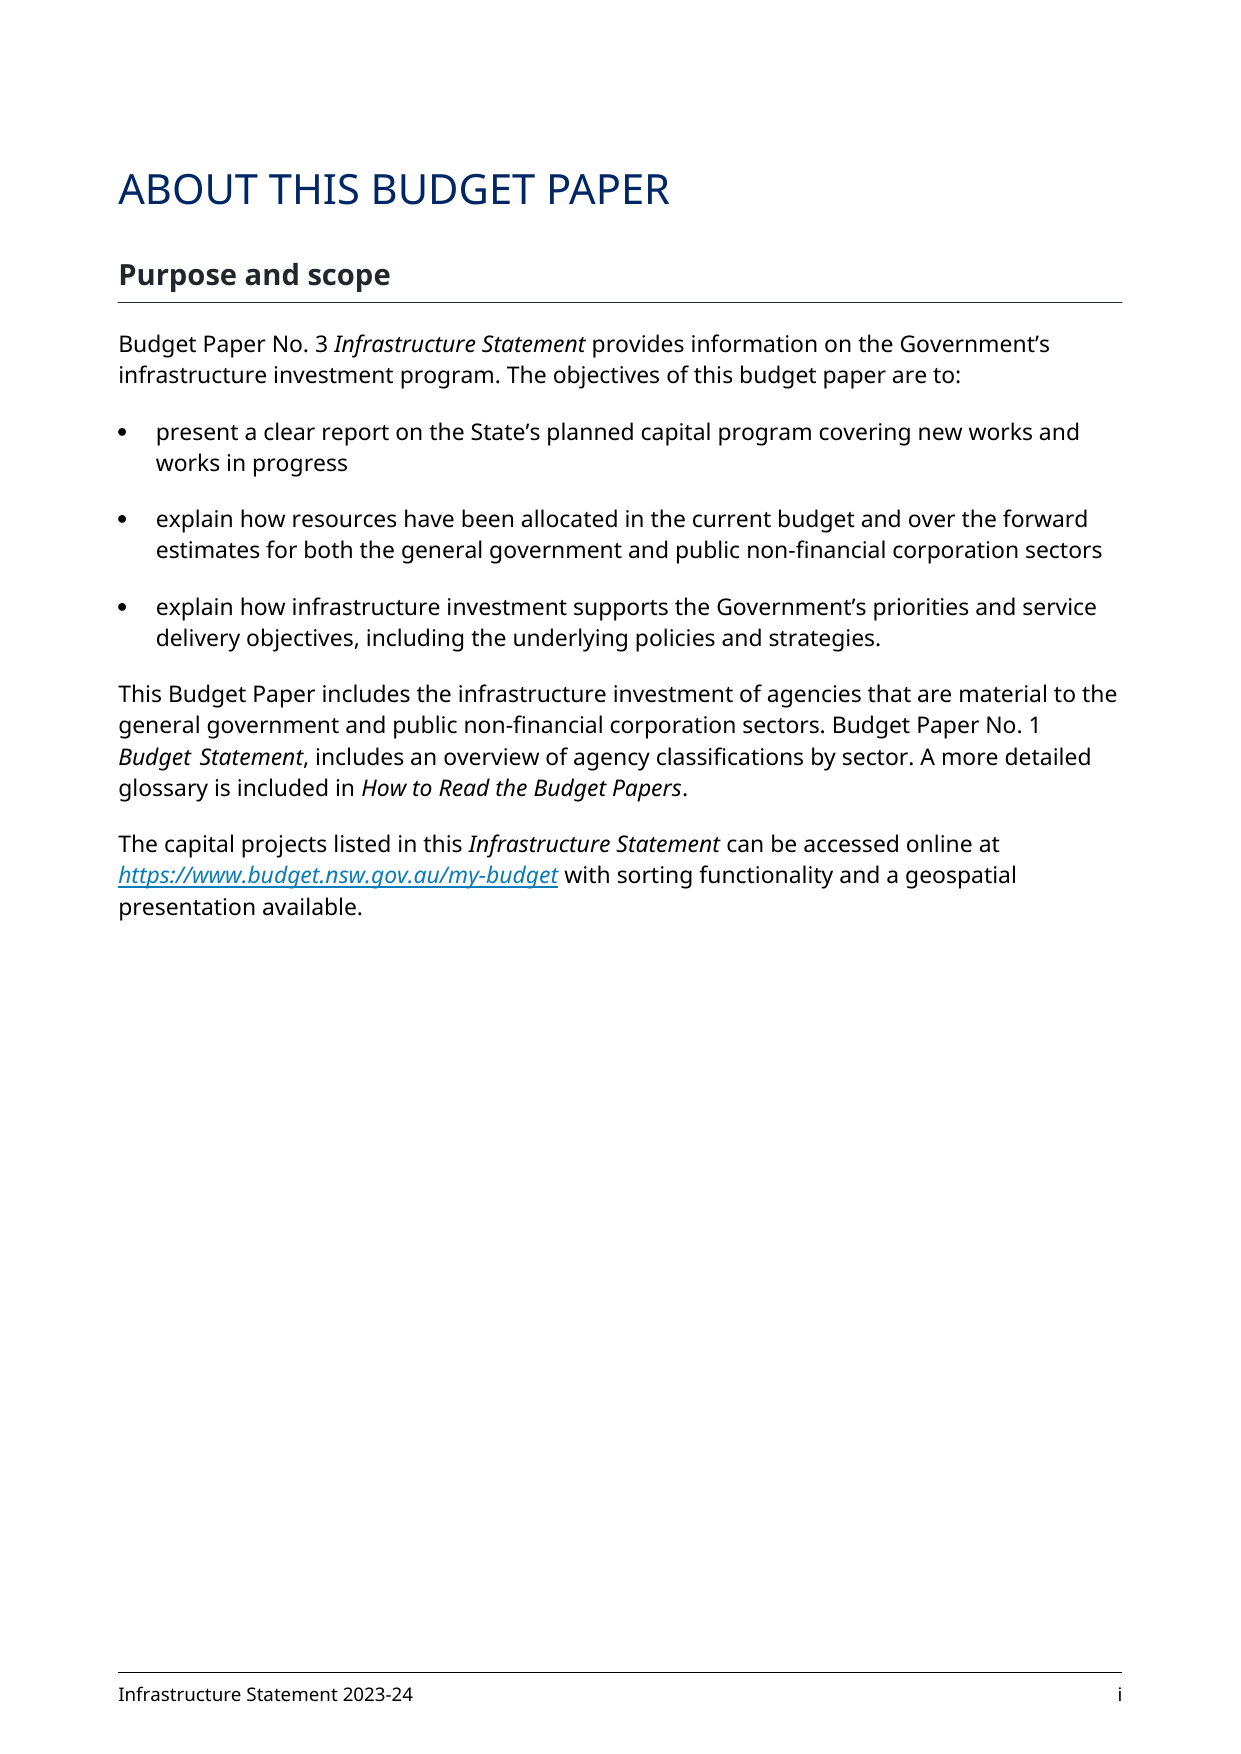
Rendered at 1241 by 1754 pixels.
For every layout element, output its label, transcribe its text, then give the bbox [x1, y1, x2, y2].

text explain how infrastructure investment supports the Government’s priorities and service delivery objectives, including the underlying policies and strategies. [118, 591, 1122, 653]
text explain how resources have been allocated in the current budget and over the forward estimates for both the general government and public non-financial corporation sectors [118, 503, 1122, 566]
subtitle Purpose and scope [118, 254, 1122, 302]
text present a clear report on the State’s planned capital program covering new works and works in progress [118, 416, 1122, 478]
text This Budget Paper includes the infrastructure investment of agencies that are material to the general government and public non-financial corporation sectors. Budget Paper No. 1 Budget Statement, includes an overview of agency classifications by sector. A more detailed glossary is included in How to Read the Budget Papers. [118, 678, 1122, 803]
text The capital projects listed in this Infrastructure Statement can be accessed online at https://www.budget.nsw.gov.au/my-budget with sorting functionality and a geospatial presentation available. [118, 828, 1122, 922]
subtitle ABOUT THIS BUDGET PAPER [118, 160, 1122, 217]
text Budget Paper No. 3 Infrastructure Statement provides information on the Government’s infrastructure investment program. The objectives of this budget paper are to: [118, 328, 1122, 391]
